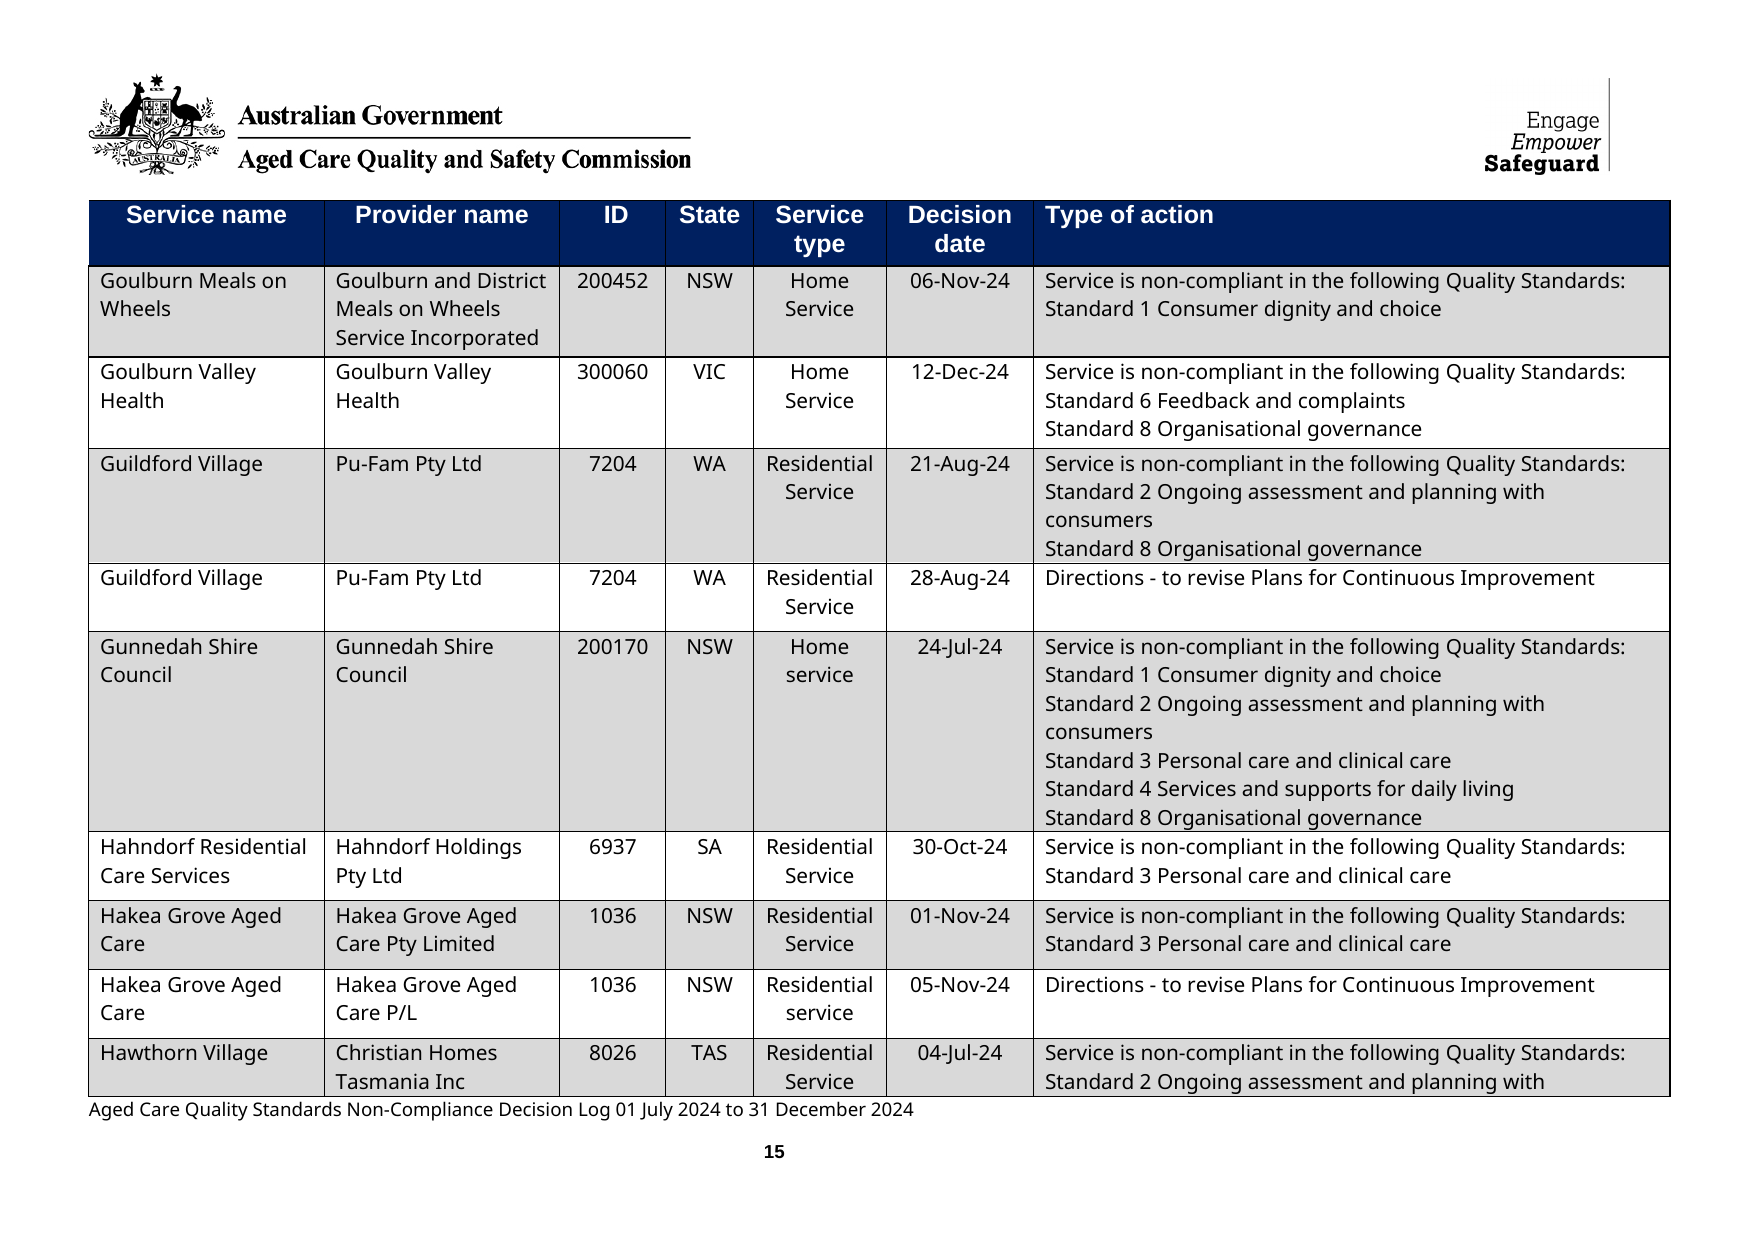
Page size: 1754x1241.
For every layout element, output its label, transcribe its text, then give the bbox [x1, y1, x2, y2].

table_cell 21-Aug-24 [887, 449, 1033, 562]
table_cell Hakea Grove Aged Care P/L [325, 970, 559, 1037]
table_cell Goulburn Meals on Wheels [89, 267, 324, 356]
table_cell 1036 [560, 901, 665, 969]
table_cell Home Service [754, 267, 886, 356]
table_cell Gunnedah Shire Council [89, 632, 324, 831]
table_cell 1036 [560, 970, 665, 1037]
table_cell Residential service [754, 970, 886, 1037]
table_cell Home Service [754, 358, 886, 448]
table_cell 200170 [560, 632, 665, 831]
table_cell Hahndorf Residential Care Services [89, 832, 324, 900]
table_cell 30-Oct-24 [887, 832, 1033, 900]
table_cell 04-Jul-24 [887, 1039, 1033, 1096]
table_cell 300060 [560, 358, 665, 448]
table_cell 12-Dec-24 [887, 358, 1033, 448]
picture [88, 73, 691, 175]
table_cell Service is non-compliant in the following Quality Standards: Standard 2 Ongoing assessment and planning with consumers Standard 8 Organisational governance [1034, 449, 1669, 562]
table_cell WA [666, 564, 753, 631]
table_cell 6937 [560, 832, 665, 900]
table_header ID [560, 201, 665, 265]
table_cell NSW [666, 970, 753, 1037]
table_cell Hakea Grove Aged Care [89, 970, 324, 1037]
table_cell Home service [754, 632, 886, 831]
table_cell Residential Service [754, 901, 886, 969]
table_cell 8026 [560, 1039, 665, 1096]
table_cell Gunnedah Shire Council [325, 632, 559, 831]
table_cell Directions - to revise Plans for Continuous Improvement [1034, 564, 1669, 631]
table_header Type of action [1034, 201, 1669, 265]
table_cell Hakea Grove Aged Care Pty Limited [325, 901, 559, 969]
table_cell Goulburn and District Meals on Wheels Service Incorporated [325, 267, 559, 356]
table_cell Service is non-compliant in the following Quality Standards: Standard 6 Feedback and complaints Standard 8 Organisational governance [1034, 358, 1669, 448]
table_header Decision date [887, 201, 1033, 265]
table_cell Service is non-compliant in the following Quality Standards: Standard 2 Ongoing assessment and planning with consumers [1034, 1039, 1669, 1096]
table_cell 24-Jul-24 [887, 632, 1033, 831]
table_cell Residential Service [754, 564, 886, 631]
table_cell Residential Service [754, 832, 886, 900]
table_cell NSW [666, 632, 753, 831]
table_cell NSW [666, 901, 753, 969]
table_header Provider name [325, 201, 559, 265]
table_cell 05-Nov-24 [887, 970, 1033, 1037]
table_cell Pu-Fam Pty Ltd [325, 564, 559, 631]
table_cell Guildford Village [89, 449, 324, 562]
table_cell 06-Nov-24 [887, 267, 1033, 356]
table_cell Hahndorf Holdings Pty Ltd [325, 832, 559, 900]
table_cell WA [666, 449, 753, 562]
table_cell Directions - to revise Plans for Continuous Improvement [1034, 970, 1669, 1037]
table_cell 28-Aug-24 [887, 564, 1033, 631]
table_header Service name [89, 201, 324, 265]
table_cell Service is non-compliant in the following Quality Standards: Standard 1 Consumer dignity and choice Standard 2 Ongoing assessment and planning with consumers Standard 3 Personal care and clinical care Standard 4 Services and supports for daily living Standard 8 Organisational governance [1034, 632, 1669, 831]
table_cell Hakea Grove Aged Care [89, 901, 324, 969]
table_cell Guildford Village [89, 564, 324, 631]
table_cell Goulburn Valley Health [325, 358, 559, 448]
table_cell NSW [666, 267, 753, 356]
table_cell Hawthorn Village [89, 1039, 324, 1096]
table_cell Residential Service [754, 1039, 886, 1096]
table_cell VIC [666, 358, 753, 448]
table_cell Goulburn Valley Health [89, 358, 324, 448]
table_cell Service is non-compliant in the following Quality Standards: Standard 3 Personal care and clinical care [1034, 832, 1669, 900]
table_cell SA [666, 832, 753, 900]
table_cell Pu-Fam Pty Ltd [325, 449, 559, 562]
table_cell Service is non-compliant in the following Quality Standards: Standard 1 Consumer dignity and choice [1034, 267, 1669, 356]
table_header State [666, 201, 753, 265]
table_cell 01-Nov-24 [887, 901, 1033, 969]
picture [1485, 78, 1610, 175]
table_cell 7204 [560, 564, 665, 631]
table_cell 200452 [560, 267, 665, 356]
table_header Service type [754, 201, 886, 265]
table_cell 7204 [560, 449, 665, 562]
table_cell Service is non-compliant in the following Quality Standards: Standard 3 Personal care and clinical care [1034, 901, 1669, 969]
table_cell Christian Homes Tasmania Inc [325, 1039, 559, 1096]
table_cell TAS [666, 1039, 753, 1096]
table_cell Residential Service [754, 449, 886, 562]
